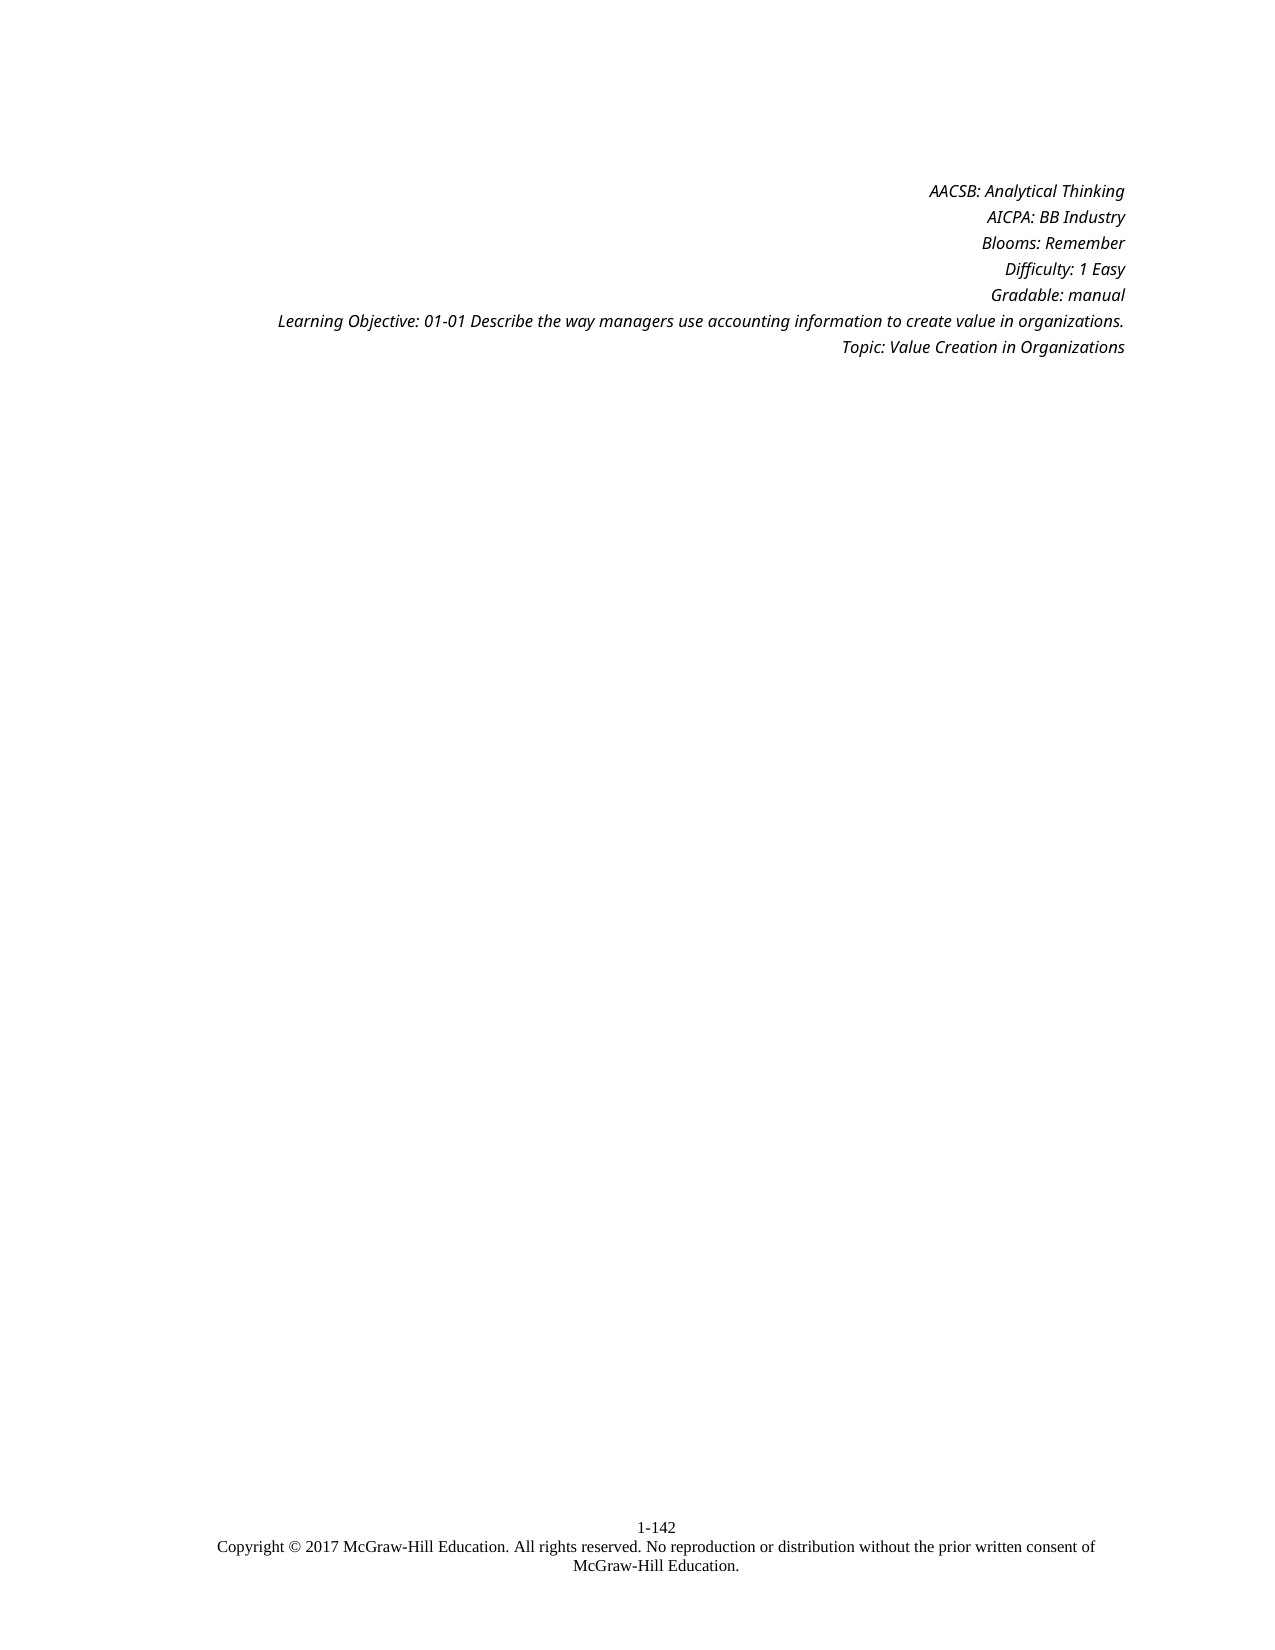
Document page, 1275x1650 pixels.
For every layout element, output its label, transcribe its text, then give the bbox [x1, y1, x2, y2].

table_header AACSB: Analytical Thinking AICPA: BB Industry Blooms: Remember Difficulty: 1 Easy Gradable: manual Learning Objective: 01-01 Describe the way managers use accounting information to create value in organizations. Topic: Value Creation in Organizations [188, 179, 1125, 394]
